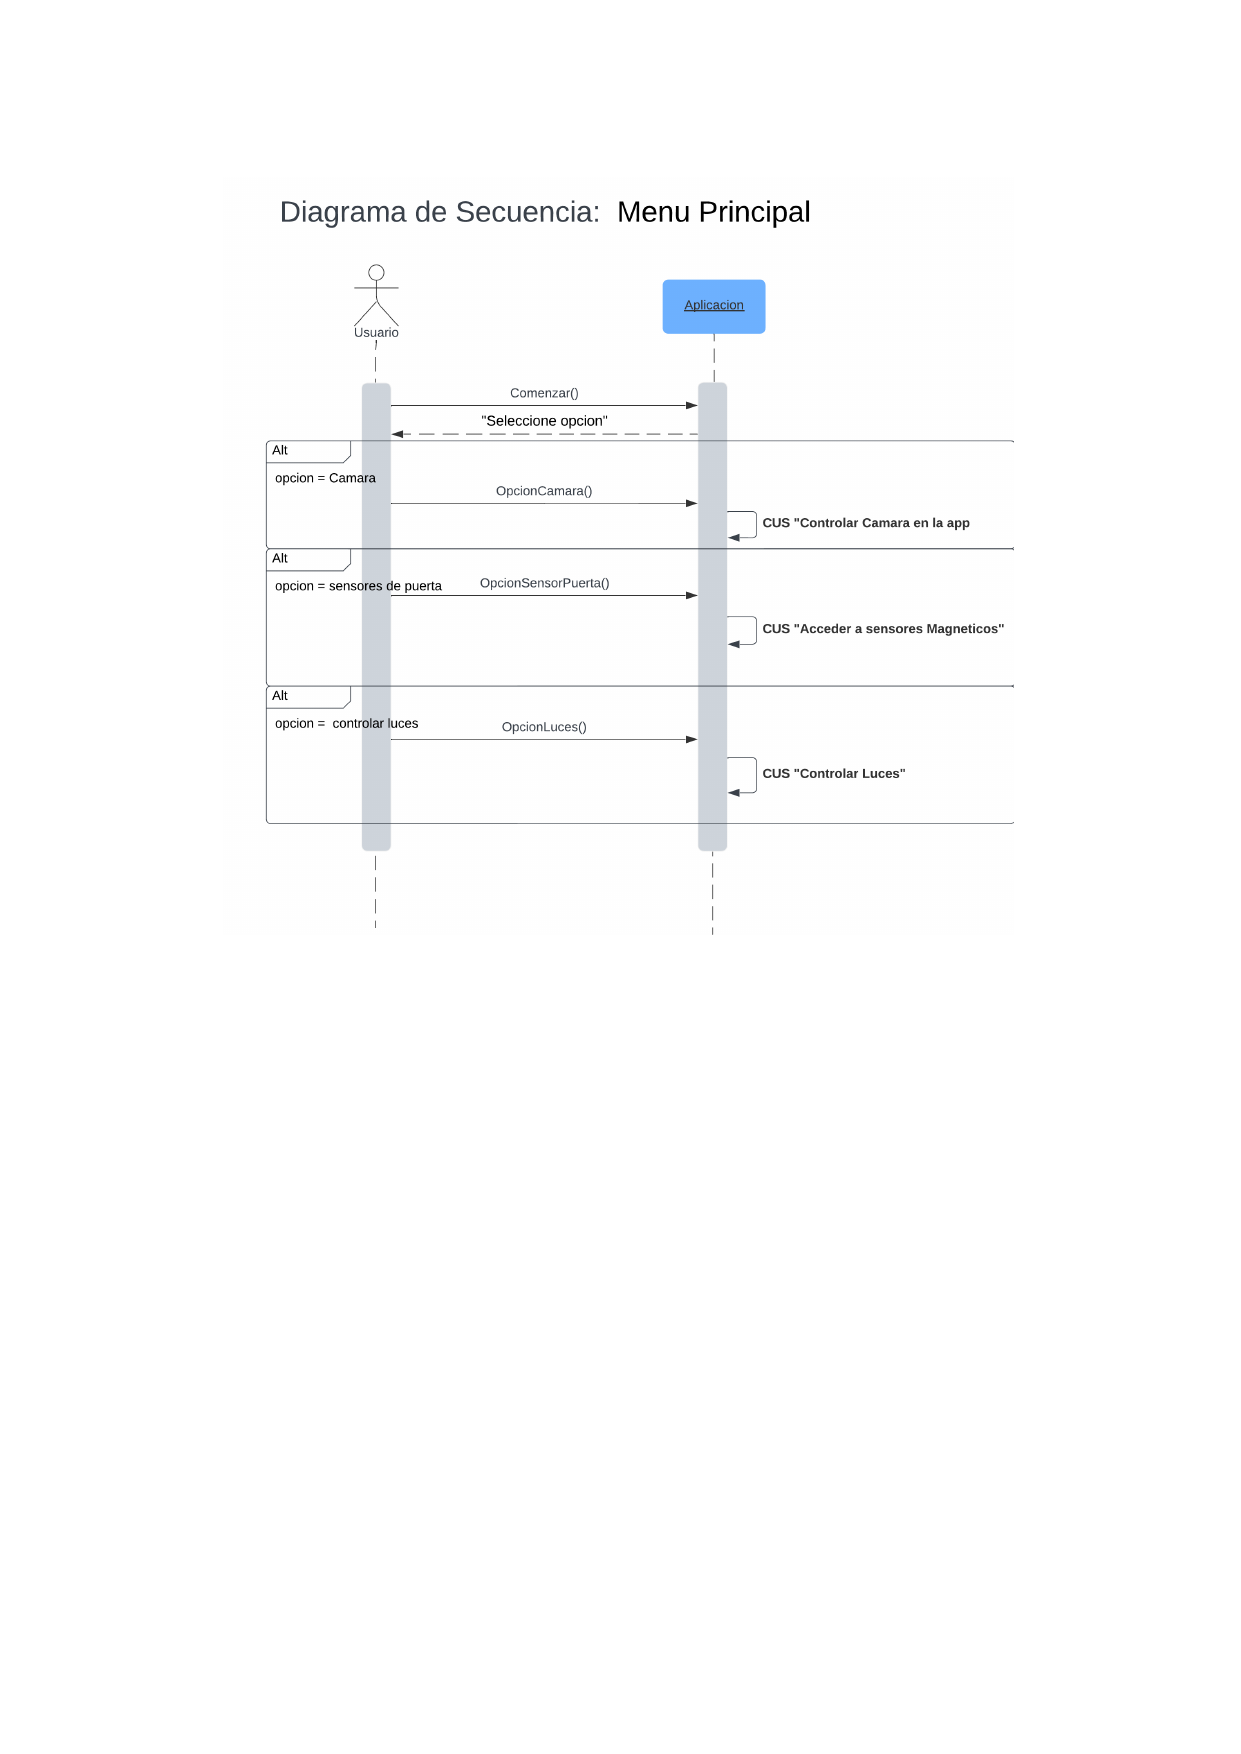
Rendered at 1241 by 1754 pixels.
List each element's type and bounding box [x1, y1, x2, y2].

picture [222, 177, 1014, 935]
